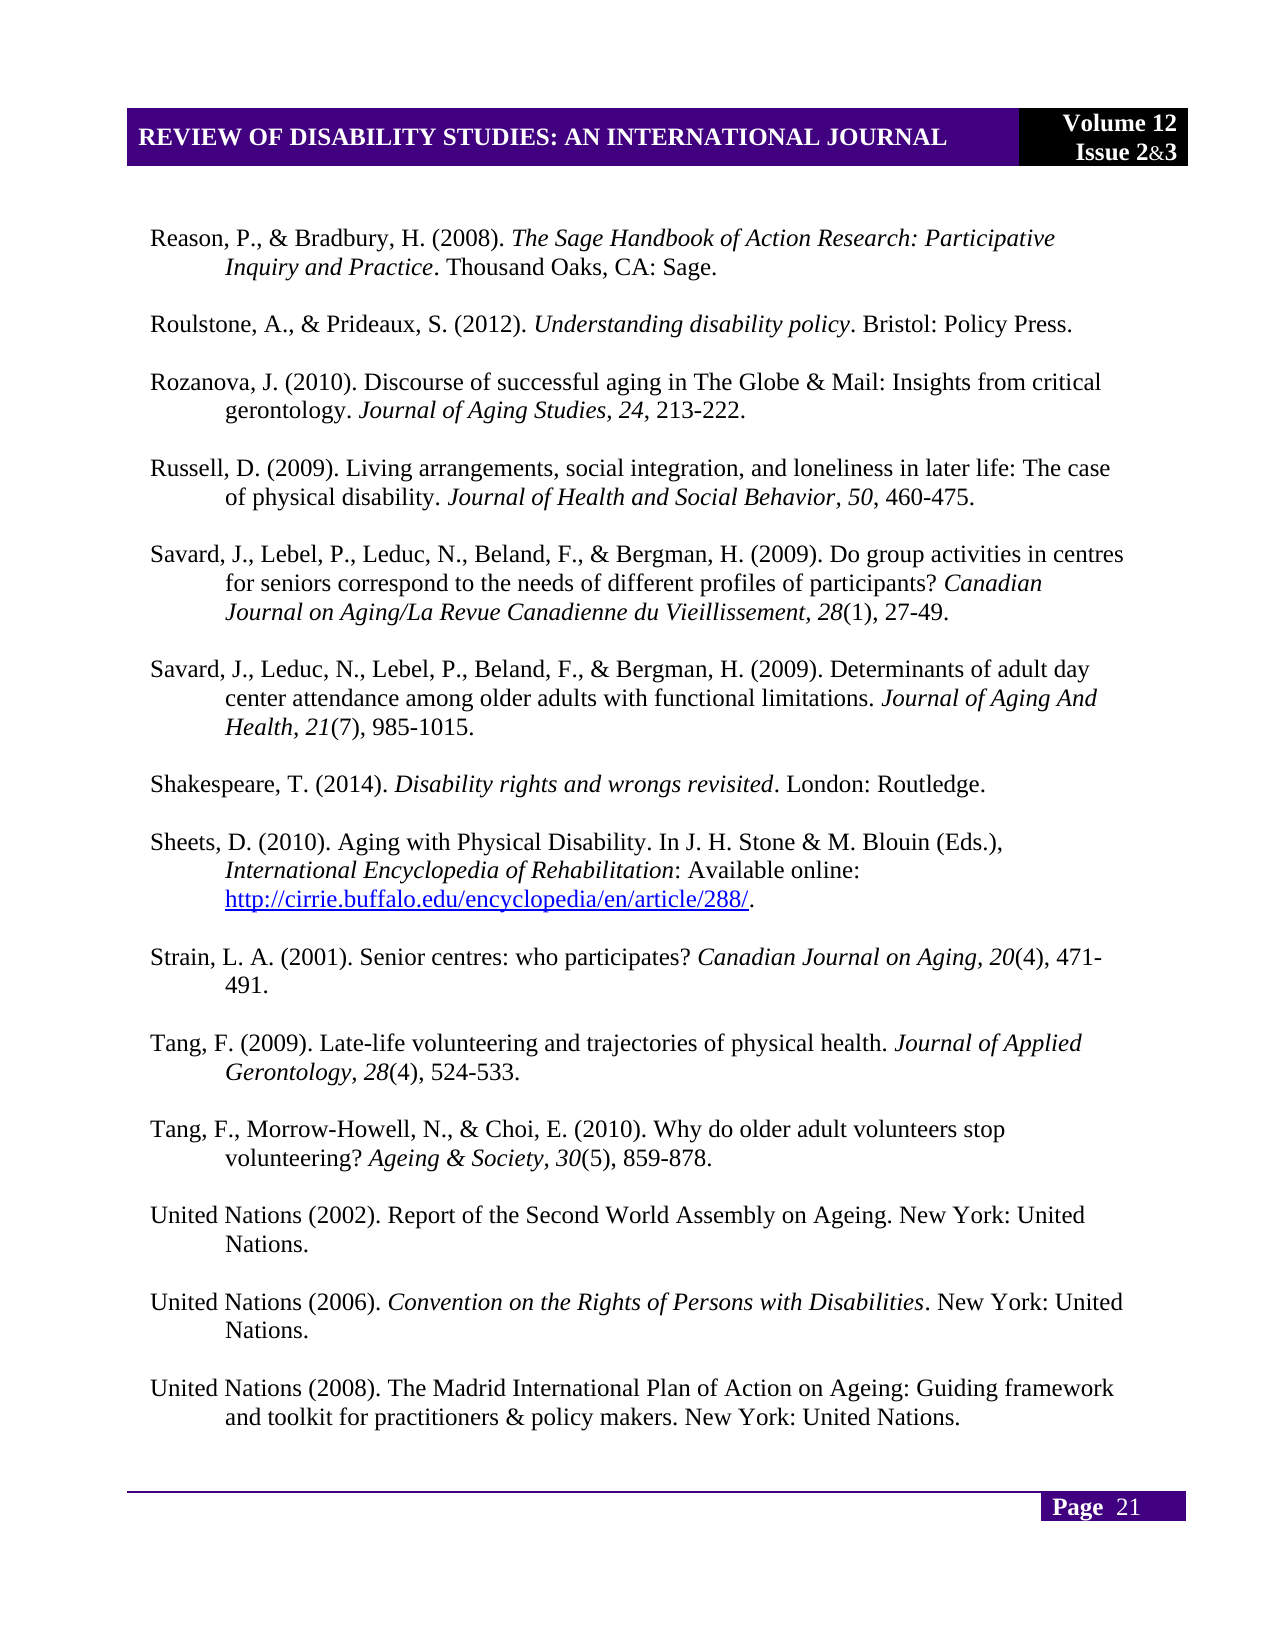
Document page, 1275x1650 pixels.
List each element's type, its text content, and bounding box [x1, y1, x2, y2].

text Savard, J., Leduc, N., Lebel, P., Beland, F., & Bergman, H. (2009). Determinants of adult day center attendance among older adults with functional limitations. Journal of Aging And Health, 21(7), 985-1015. [150, 654, 1125, 741]
text Reason, P., & Bradbury, H. (2008). The Sage Handbook of Action Research: Participative Inquiry and Practice. Thousand Oaks, CA: Sage. [150, 223, 1125, 281]
text Rozanova, J. (2010). Discourse of successful aging in The Globe & Mail: Insights from critical gerontology. Journal of Aging Studies, 24, 213-222. [150, 367, 1125, 424]
text Tang, F., Morrow-Howell, N., & Choi, E. (2010). Why do older adult volunteers stop volunteering? Ageing & Society, 30(5), 859-878. [150, 1114, 1125, 1172]
text United Nations (2008). The Madrid International Plan of Action on Ageing: Guiding framework and toolkit for practitioners & policy makers. New York: United Nations. [150, 1373, 1125, 1431]
text United Nations (2006). Convention on the Rights of Persons with Disabilities. New York: United Nations. [150, 1287, 1125, 1344]
text Sheets, D. (2010). Aging with Physical Disability. In J. H. Stone & M. Blouin (Eds.), International Encyclopedia of Rehabilitation: Available online: http://cirrie.buffalo.edu/encyclopedia/en/article/288/. [150, 827, 1125, 913]
text Shakespeare, T. (2014). Disability rights and wrongs revisited. London: Routledge. [150, 769, 1125, 798]
text Savard, J., Lebel, P., Leduc, N., Beland, F., & Bergman, H. (2009). Do group activities in centres for seniors correspond to the needs of different profiles of participants? Canadian Journal on Aging/La Revue Canadienne du Vieillissement, 28(1), 27-49. [150, 539, 1125, 626]
text Strain, L. A. (2001). Senior centres: who participates? Canadian Journal on Aging, 20(4), 471-491. [150, 942, 1125, 999]
text United Nations (2002). Report of the Second World Assembly on Ageing. New York: United Nations. [150, 1201, 1125, 1258]
text Roulstone, A., & Prideaux, S. (2012). Understanding disability policy. Bristol: Policy Press. [150, 309, 1125, 338]
text Tang, F. (2009). Late-life volunteering and trajectories of physical health. Journal of Applied Gerontology, 28(4), 524-533. [150, 1028, 1125, 1086]
text Russell, D. (2009). Living arrangements, social integration, and loneliness in later life: The case of physical disability. Journal of Health and Social Behavior, 50, 460-475. [150, 453, 1125, 511]
